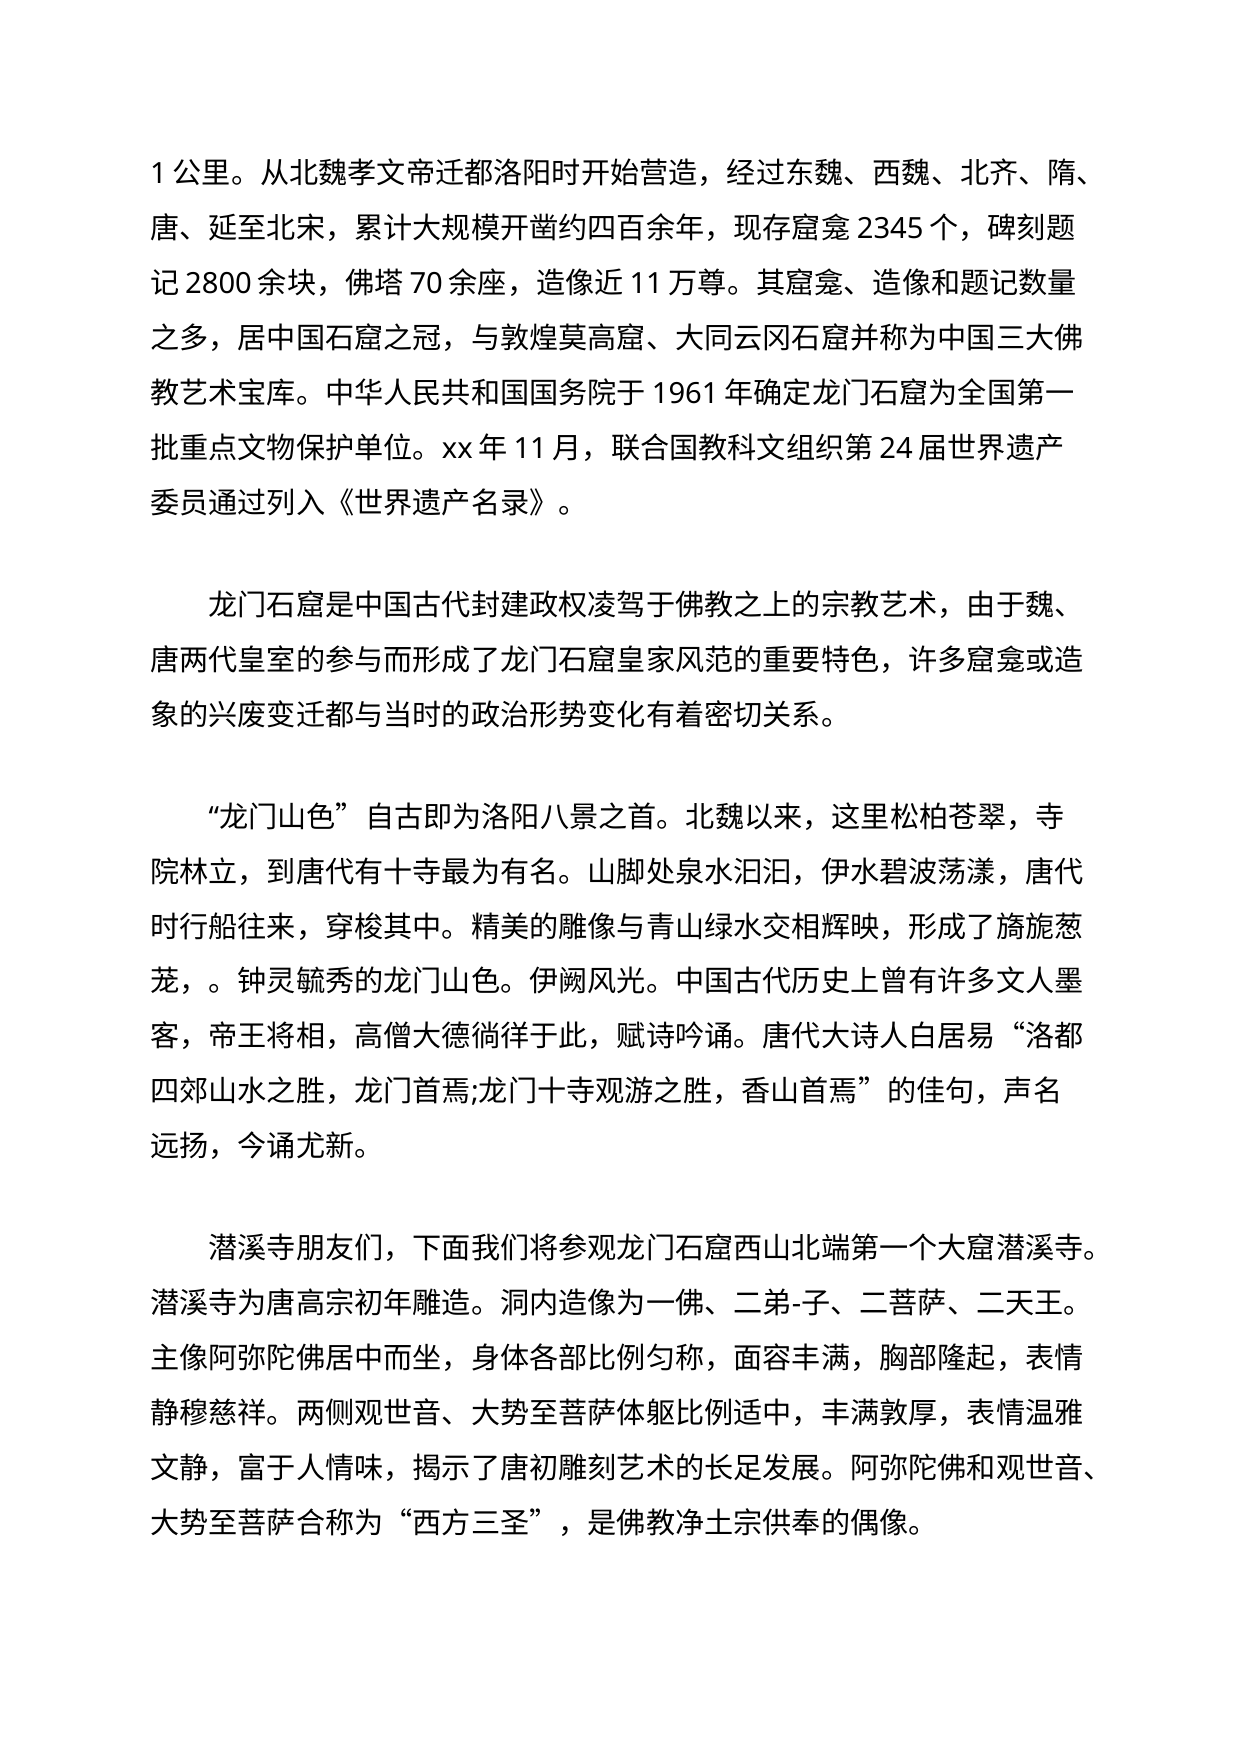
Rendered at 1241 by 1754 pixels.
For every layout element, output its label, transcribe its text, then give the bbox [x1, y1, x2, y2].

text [150, 150, 1090, 522]
text 龙门石窟是中国古代封建政权凌驾于佛教之上的宗教艺术，由于魏、唐两代皇室的参与而形成了龙门石窟皇家风范的重要特色，许多窟龛或造象的兴废变迁都与当时的政治形势变化有着密切关系。 [150, 582, 1090, 734]
text “龙门山色”自古即为洛阳八景之首。北魏以来，这里松柏苍翠，寺院林立，到唐代有十寺最为有名。山脚处泉水汩汩，伊水碧波荡漾，唐代时行船往来，穿梭其中。精美的雕像与青山绿水交相辉映，形成了旖旎葱茏，。钟灵毓秀的龙门山色。伊阙风光。中国古代历史上曾有许多文人墨客，帝王将相，高僧大德徜徉于此，赋诗吟诵。唐代大诗人白居易“洛都四郊山水之胜，龙门首焉;龙门十寺观游之胜，香山首焉”的佳句，声名远扬，今诵尤新。 [150, 793, 1090, 1165]
text 潜溪寺朋友们，下面我们将参观龙门石窟西山北端第一个大窟潜溪寺。潜溪寺为唐高宗初年雕造。洞内造像为一佛、二弟-子、二菩萨、二天王。主像阿弥陀佛居中而坐，身体各部比例匀称，面容丰满，胸部隆起，表情静穆慈祥。两侧观世音、大势至菩萨体躯比例适中，丰满敦厚，表情温雅文静，富于人情味，揭示了唐初雕刻艺术的长足发展。阿弥陀佛和观世音、大势至菩萨合称为“西方三圣”，是佛教净土宗供奉的偶像。 [150, 1224, 1090, 1541]
